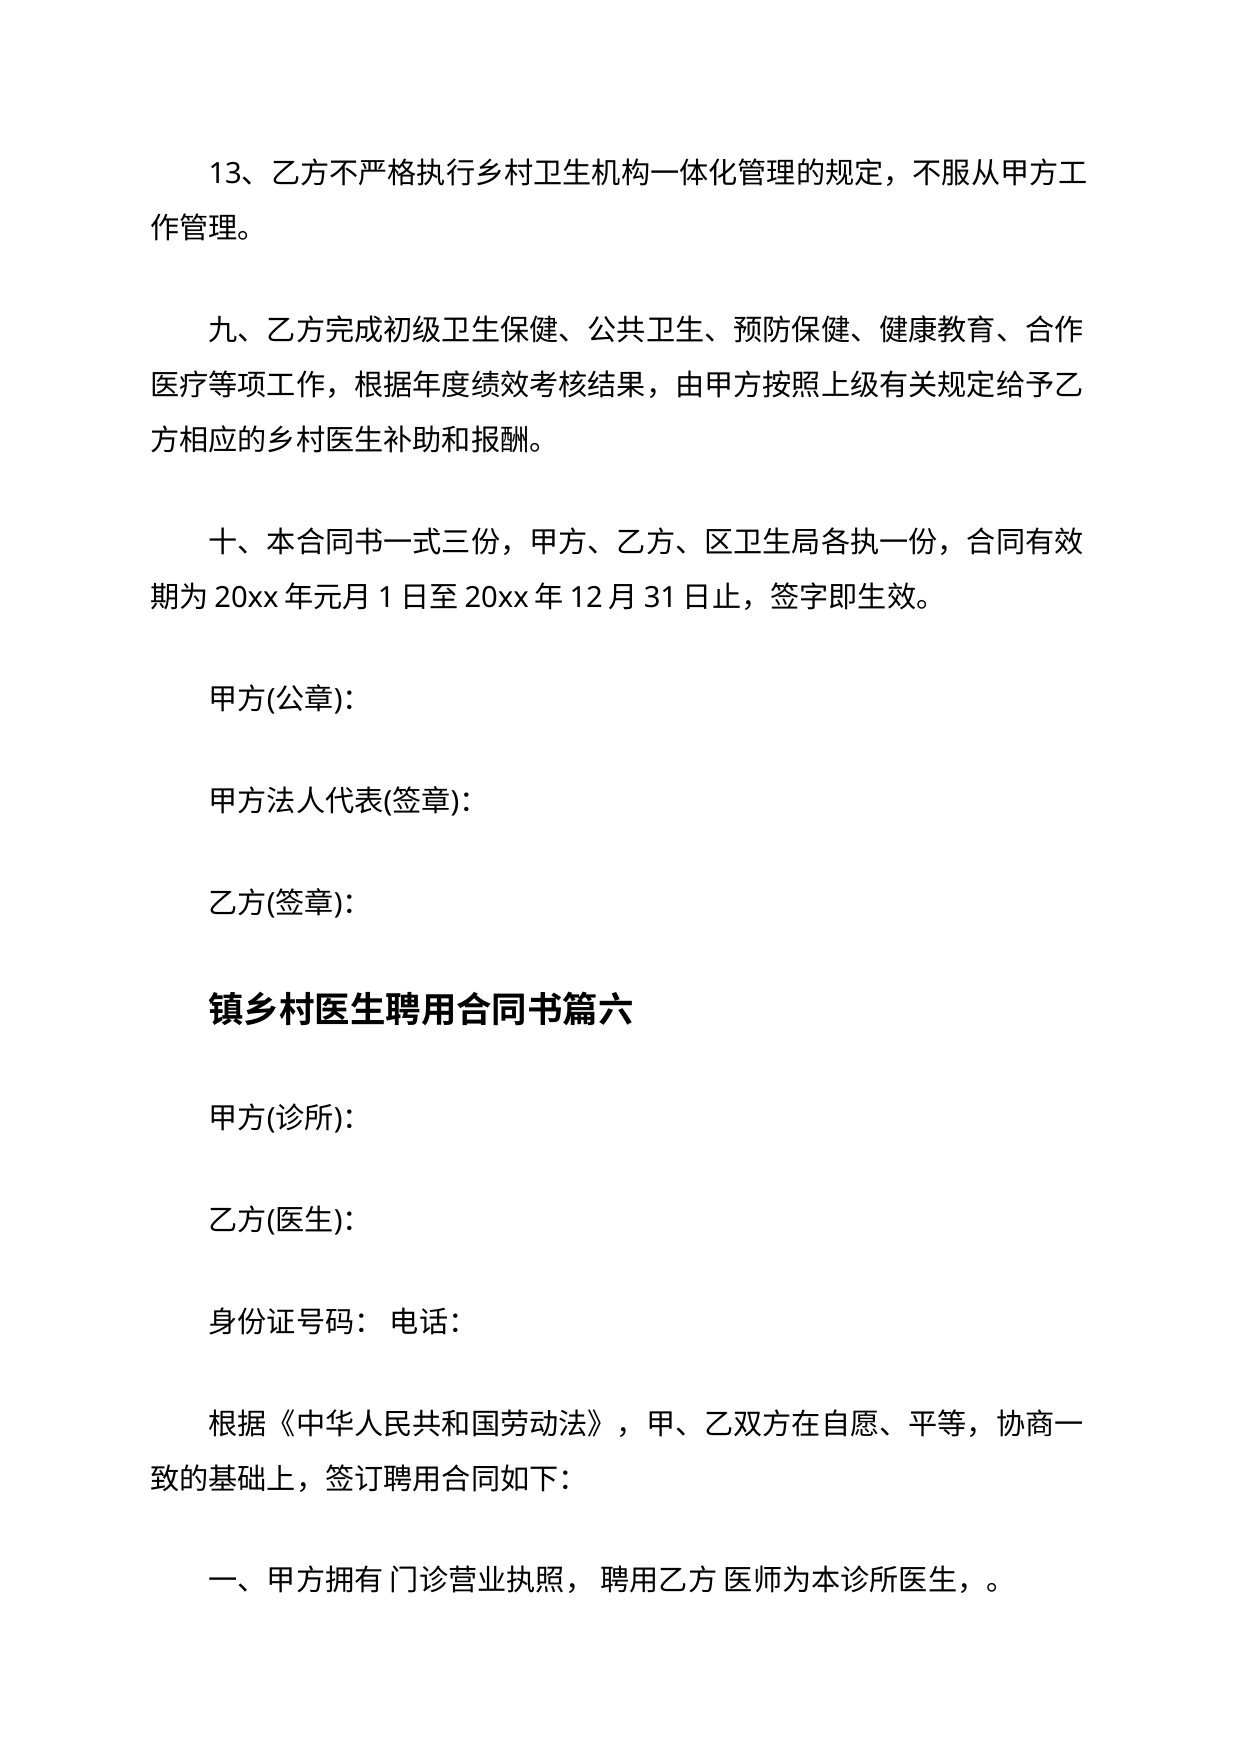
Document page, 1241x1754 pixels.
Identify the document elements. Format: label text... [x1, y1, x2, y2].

text 乙方(签章)： [150, 879, 1090, 922]
text 甲方(诊所)： [150, 1094, 1090, 1137]
text 13、乙方不严格执行乡村卫生机构一体化管理的规定，不服从甲方工作管理。 [150, 150, 1090, 247]
text 根据《中华人民共和国劳动法》，甲、乙双方在自愿、平等，协商一致的基础上，签订聘用合同如下： [150, 1400, 1090, 1497]
text 十、本合同书一式三份，甲方、乙方、区卫生局各执一份，合同有效期为20xx年元月1日至20xx年12月31日止，签字即生效。 [150, 518, 1090, 616]
text 一、甲方拥有 门诊营业执照， 聘用乙方 医师为本诊所医生，。 [150, 1557, 1090, 1599]
text 九、乙方完成初级卫生保健、公共卫生、预防保健、健康教育、合作医疗等项工作，根据年度绩效考核结果，由甲方按照上级有关规定给予乙方相应的乡村医生补助和报酬。 [150, 307, 1090, 459]
text 乙方(医生)： [150, 1197, 1090, 1239]
text 镇乡村医生聘用合同书篇六 [150, 981, 1090, 1032]
text 甲方法人代表(签章)： [150, 777, 1090, 819]
text 身份证号码： 电话： [150, 1298, 1090, 1341]
text 甲方(公章)： [150, 675, 1090, 718]
